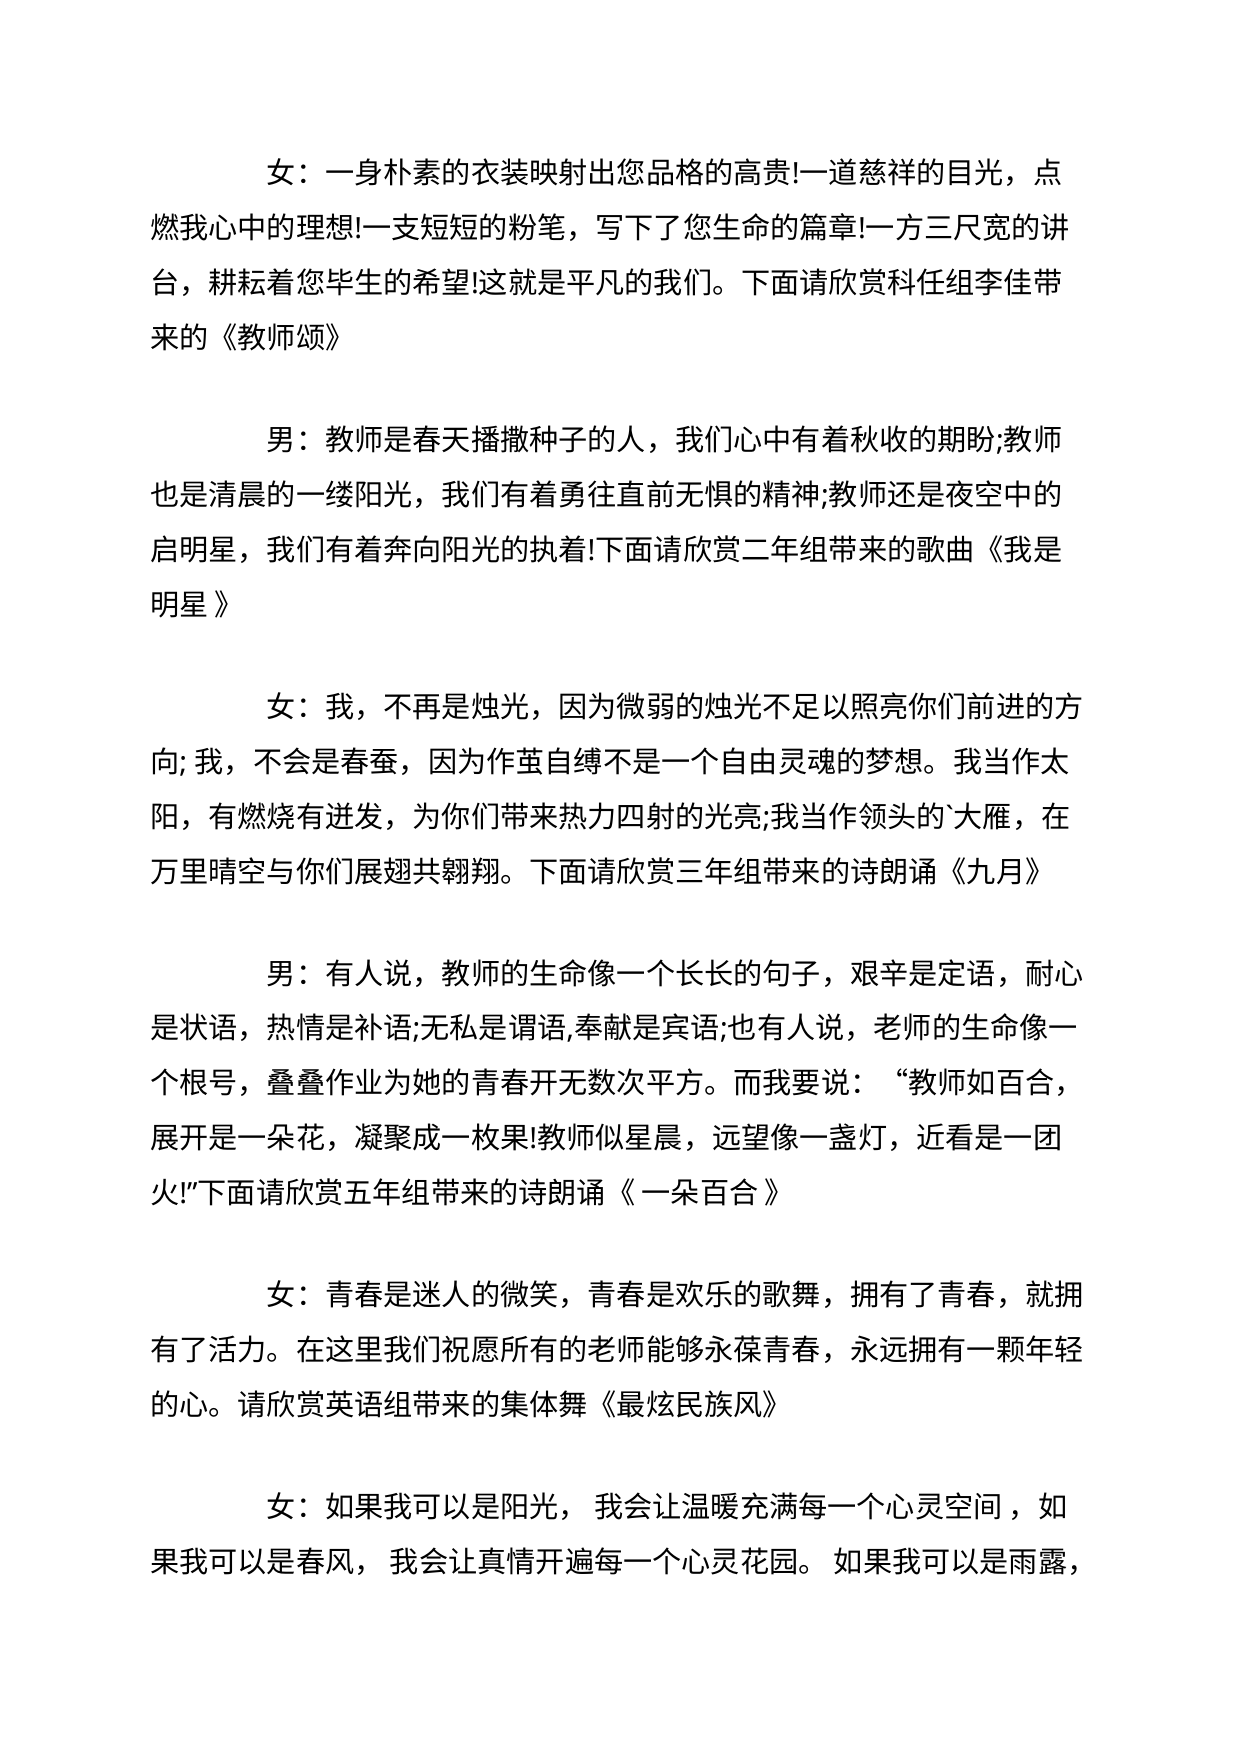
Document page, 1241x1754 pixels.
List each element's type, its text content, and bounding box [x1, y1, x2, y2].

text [150, 1483, 1090, 1581]
text 男：有人说，教师的生命像一个长长的句子，艰辛是定语，耐心是状语，热情是补语;无私是谓语,奉献是宾语;也有人说，老师的生命像一个根号，叠叠作业为她的青春开无数次平方。而我要说：“教师如百合，展开是一朵花，凝聚成一枚果!教师似星晨，远望像一盏灯，近看是一团火!”下面请欣赏五年组带来的诗朗诵《 一朵百合 》 [150, 950, 1090, 1212]
text 男：教师是春天播撒种子的人，我们心中有着秋收的期盼;教师也是清晨的一缕阳光，我们有着勇往直前无惧的精神;教师还是夜空中的启明星，我们有着奔向阳光的执着!下面请欣赏二年组带来的歌曲《我是明星 》 [150, 417, 1090, 624]
text 女：我，不再是烛光，因为微弱的烛光不足以照亮你们前进的方向; 我，不会是春蚕，因为作茧自缚不是一个自由灵魂的梦想。我当作太阳，有燃烧有迸发，为你们带来热力四射的光亮;我当作领头的`大雁，在万里晴空与你们展翅共翱翔。下面请欣赏三年组带来的诗朗诵《九月》 [150, 683, 1090, 891]
text 女：青春是迷人的微笑，青春是欢乐的歌舞，拥有了青春，就拥有了活力。在这里我们祝愿所有的老师能够永葆青春，永远拥有一颗年轻的心。请欣赏英语组带来的集体舞《最炫民族风》 [150, 1272, 1090, 1424]
text 女：一身朴素的衣装映射出您品格的高贵!一道慈祥的目光，点燃我心中的理想!一支短短的粉笔，写下了您生命的篇章!一方三尺宽的讲台，耕耘着您毕生的希望!这就是平凡的我们。下面请欣赏科任组李佳带来的《教师颂》 [150, 150, 1090, 357]
